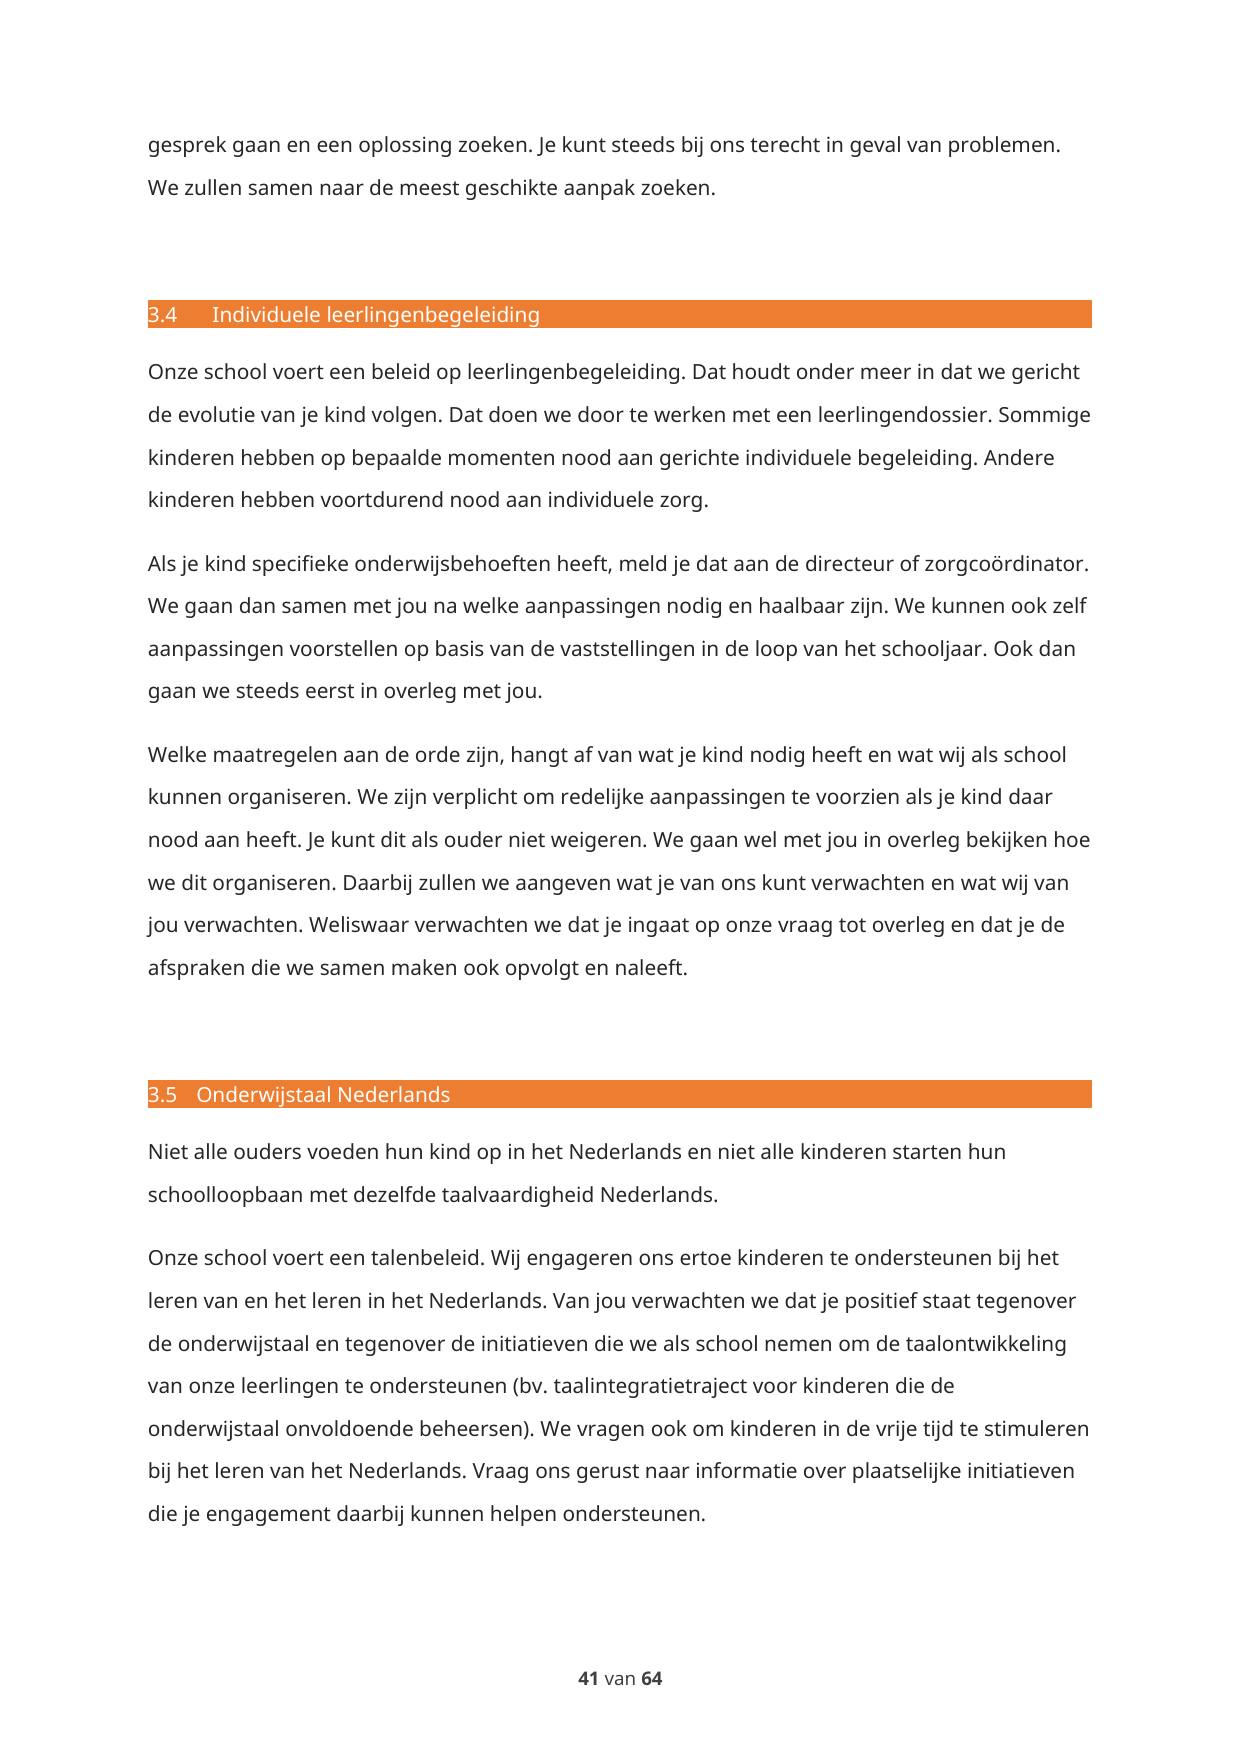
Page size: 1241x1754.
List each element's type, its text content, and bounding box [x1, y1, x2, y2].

text Welke maatregelen aan de orde zijn, hangt af van wat je kind nodig heeft en wat wij als school kunnen organiseren. We zijn verplicht om redelijke aanpassingen te voorzien als je kind daar nood aan heeft. Je kunt dit als ouder niet weigeren. We gaan wel met jou in overleg bekijken hoe we dit organiseren. Daarbij zullen we aangeven wat je van ons kunt verwachten en wat wij van jou verwachten. Weliswaar verwachten we dat je ingaat op onze vraag tot overleg en dat je de afspraken die we samen maken ook opvolgt en naleeft. [148, 740, 1092, 981]
text Onze school voert een talenbeleid. Wij engageren ons ertoe kinderen te ondersteunen bij het leren van en het leren in het Nederlands. Van jou verwachten we dat je positief staat tegenover de onderwijstaal en tegenover de initiatieven die we als school nemen om de taalontwikkeling van onze leerlingen te ondersteunen (bv. taalintegratietraject voor kinderen die de onderwijstaal onvoldoende beheersen). We vragen ook om kinderen in de vrije tijd te stimuleren bij het leren van het Nederlands. Vraag ons gerust naar informatie over plaatselijke initiatieven die je engagement daarbij kunnen helpen ondersteunen. [148, 1243, 1092, 1528]
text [148, 130, 1092, 201]
text Als je kind specifieke onderwijsbehoeften heeft, meld je dat aan de directeur of zorgcoördinator. We gaan dan samen met jou na welke aanpassingen nodig en haalbaar zijn. We kunnen ook zelf aanpassingen voorstellen op basis van de vaststellingen in de loop van het schooljaar. Ook dan gaan we steeds eerst in overleg met jou. [148, 549, 1092, 705]
text Niet alle ouders voeden hun kind op in het Nederlands en niet alle kinderen starten hun schoolloopbaan met dezelfde taalvaardigheid Nederlands. [148, 1137, 1092, 1208]
subtitle Individuele leerlingenbegeleiding [148, 300, 1092, 328]
subtitle Onderwijstaal Nederlands [148, 1080, 1092, 1108]
text Onze school voert een beleid op leerlingenbegeleiding. Dat houdt onder meer in dat we gericht de evolutie van je kind volgen. Dat doen we door te werken met een leerlingendossier. Sommige kinderen hebben op bepaalde momenten nood aan gerichte individuele begeleiding. Andere kinderen hebben voortdurend nood aan individuele zorg. [148, 357, 1092, 514]
